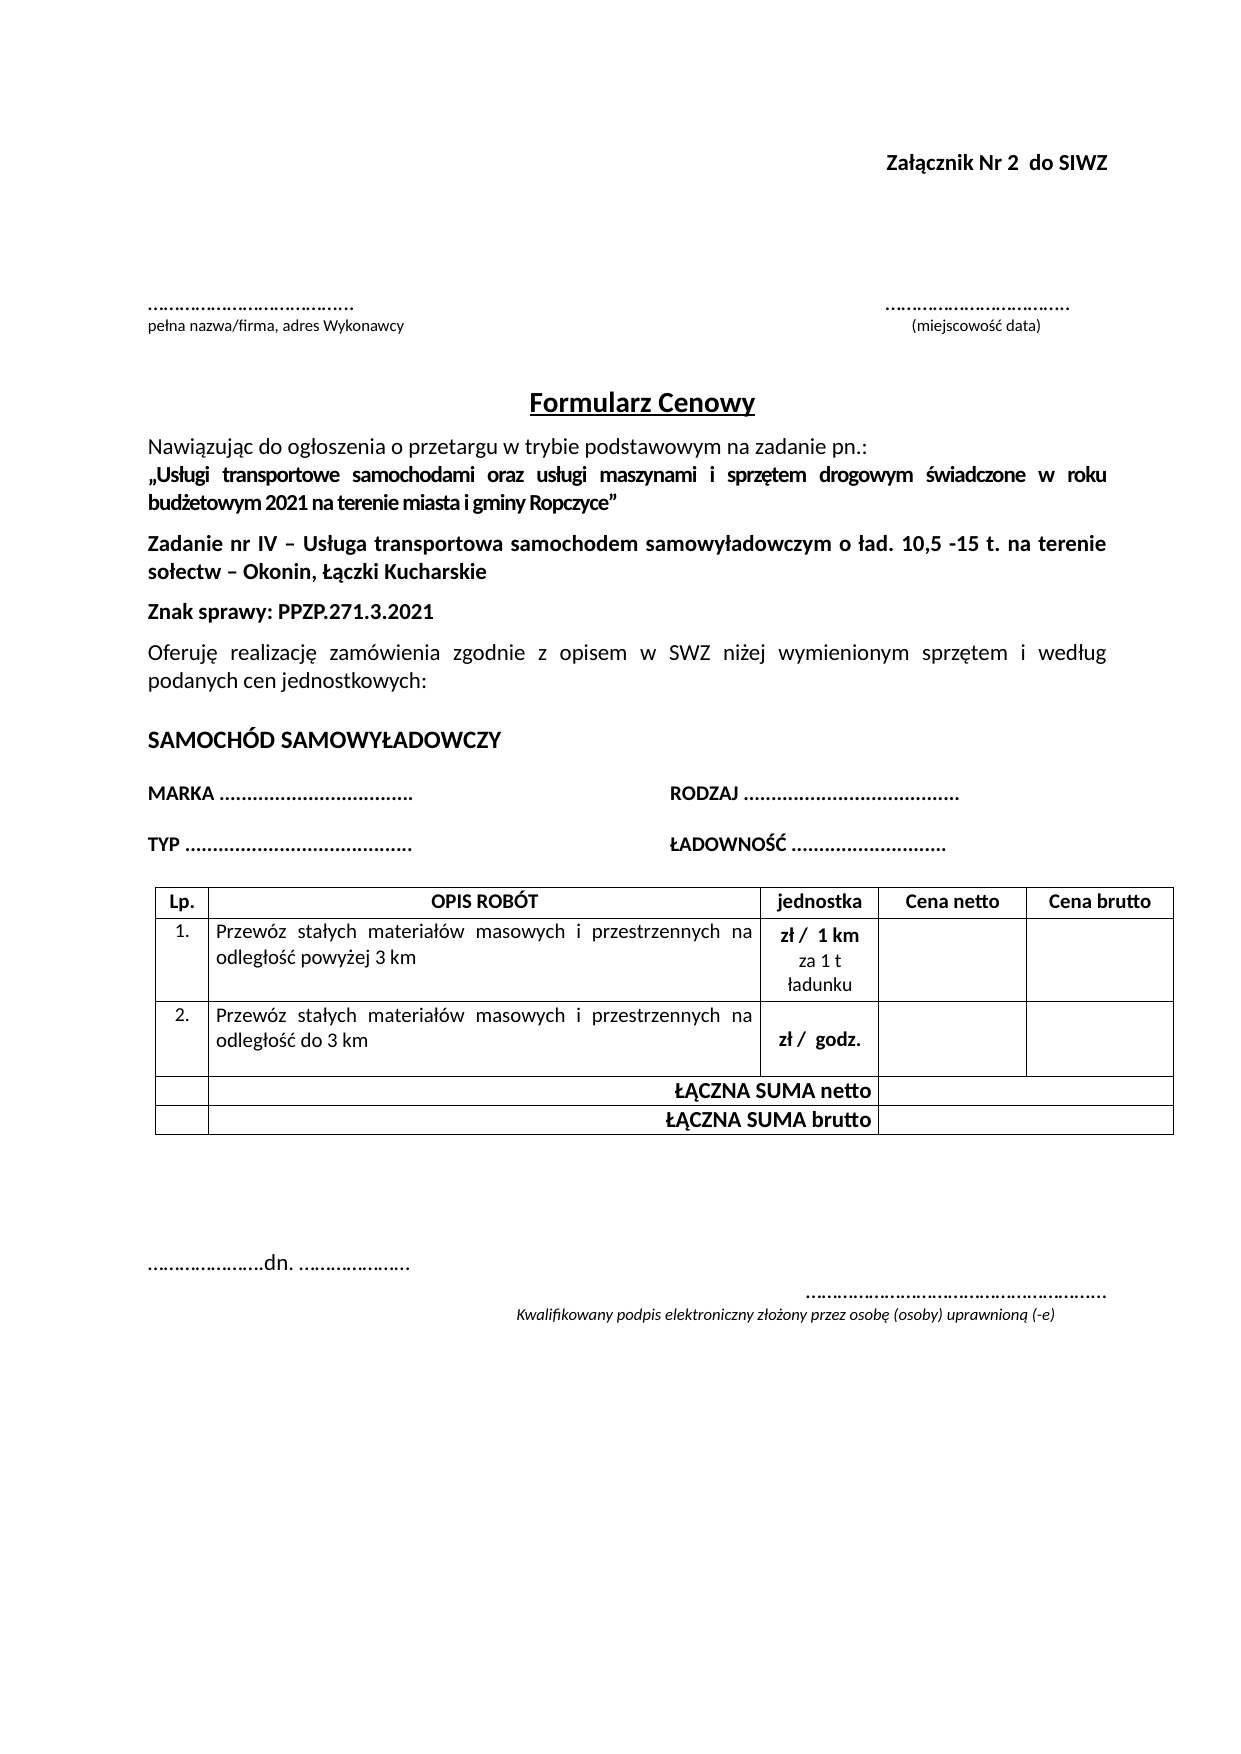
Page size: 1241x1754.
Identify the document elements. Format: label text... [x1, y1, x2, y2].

table_cell 2. [156, 1002, 208, 1076]
text Znak sprawy: PPZP.271.3.2021 [148, 597, 1107, 625]
table_cell zł / godz. [761, 1002, 878, 1076]
text Formularz Cenowy [177, 384, 1107, 420]
text Zadanie nr IV – Usługa transportowa samochodem samowyładowczym o ład. 10,5 -15 t. na terenie sołectw – Okonin, Łączki Kucharskie [148, 529, 1107, 585]
table_cell [156, 1077, 208, 1104]
table_cell [1027, 919, 1173, 1001]
text pełna nazwa/firma, adres Wykonawcy (miejscowość data) [148, 316, 1107, 336]
table_header Cena netto [879, 888, 1026, 917]
text MARKA ................................... RODZAJ ....................................... [148, 780, 1107, 806]
text Oferuję realizację zamówienia zgodnie z opisem w SWZ niżej wymienionym sprzętem i według podanych cen jednostkowych: [148, 638, 1107, 694]
table_header OPIS ROBÓT [209, 888, 760, 917]
text ………………………………………………... [148, 1276, 1107, 1304]
text Załącznik Nr 2 do SIWZ [148, 148, 1107, 176]
table_cell Przewóz stałych materiałów masowych i przestrzennych na odległość powyżej 3 km [209, 919, 760, 1001]
table_header Cena brutto [1027, 888, 1173, 917]
text Kwalifikowany podpis elektroniczny złożony przez osobę (osoby) uprawnioną (-e) [516, 1304, 1107, 1325]
table_cell zł / 1 km za 1 t ładunku [761, 919, 878, 1001]
table_cell Przewóz stałych materiałów masowych i przestrzennych na odległość do 3 km [209, 1002, 760, 1076]
table_cell [879, 1106, 1173, 1134]
table_cell [879, 1002, 1026, 1076]
table_cell [879, 919, 1026, 1001]
text „Usługi transportowe samochodami oraz usługi maszynami i sprzętem drogowym świadczone w roku budżetowym 2021 na terenie miasta i gminy Ropczyce” [148, 460, 1107, 516]
table_cell [879, 1077, 1173, 1104]
table_header jednostka [761, 888, 878, 917]
table_cell ŁĄCZNA SUMA netto [209, 1077, 878, 1104]
table_cell [1027, 1002, 1173, 1076]
text ………………………………... …………………………….. [148, 288, 1107, 316]
table_cell [156, 1106, 208, 1134]
text Nawiązując do ogłoszenia o przetargu w trybie podstawowym na zadanie pn.: [148, 432, 1107, 460]
text ………………….dn. ………………… [148, 1248, 1107, 1276]
table_cell ŁĄCZNA SUMA brutto [209, 1106, 878, 1134]
table_header Lp. [156, 888, 208, 917]
table_cell 1. [156, 919, 208, 1001]
text SAMOCHÓD SAMOWYŁADOWCZY [148, 724, 1107, 755]
text TYP ......................................... ŁADOWNOŚĆ ............................ [148, 831, 1107, 857]
